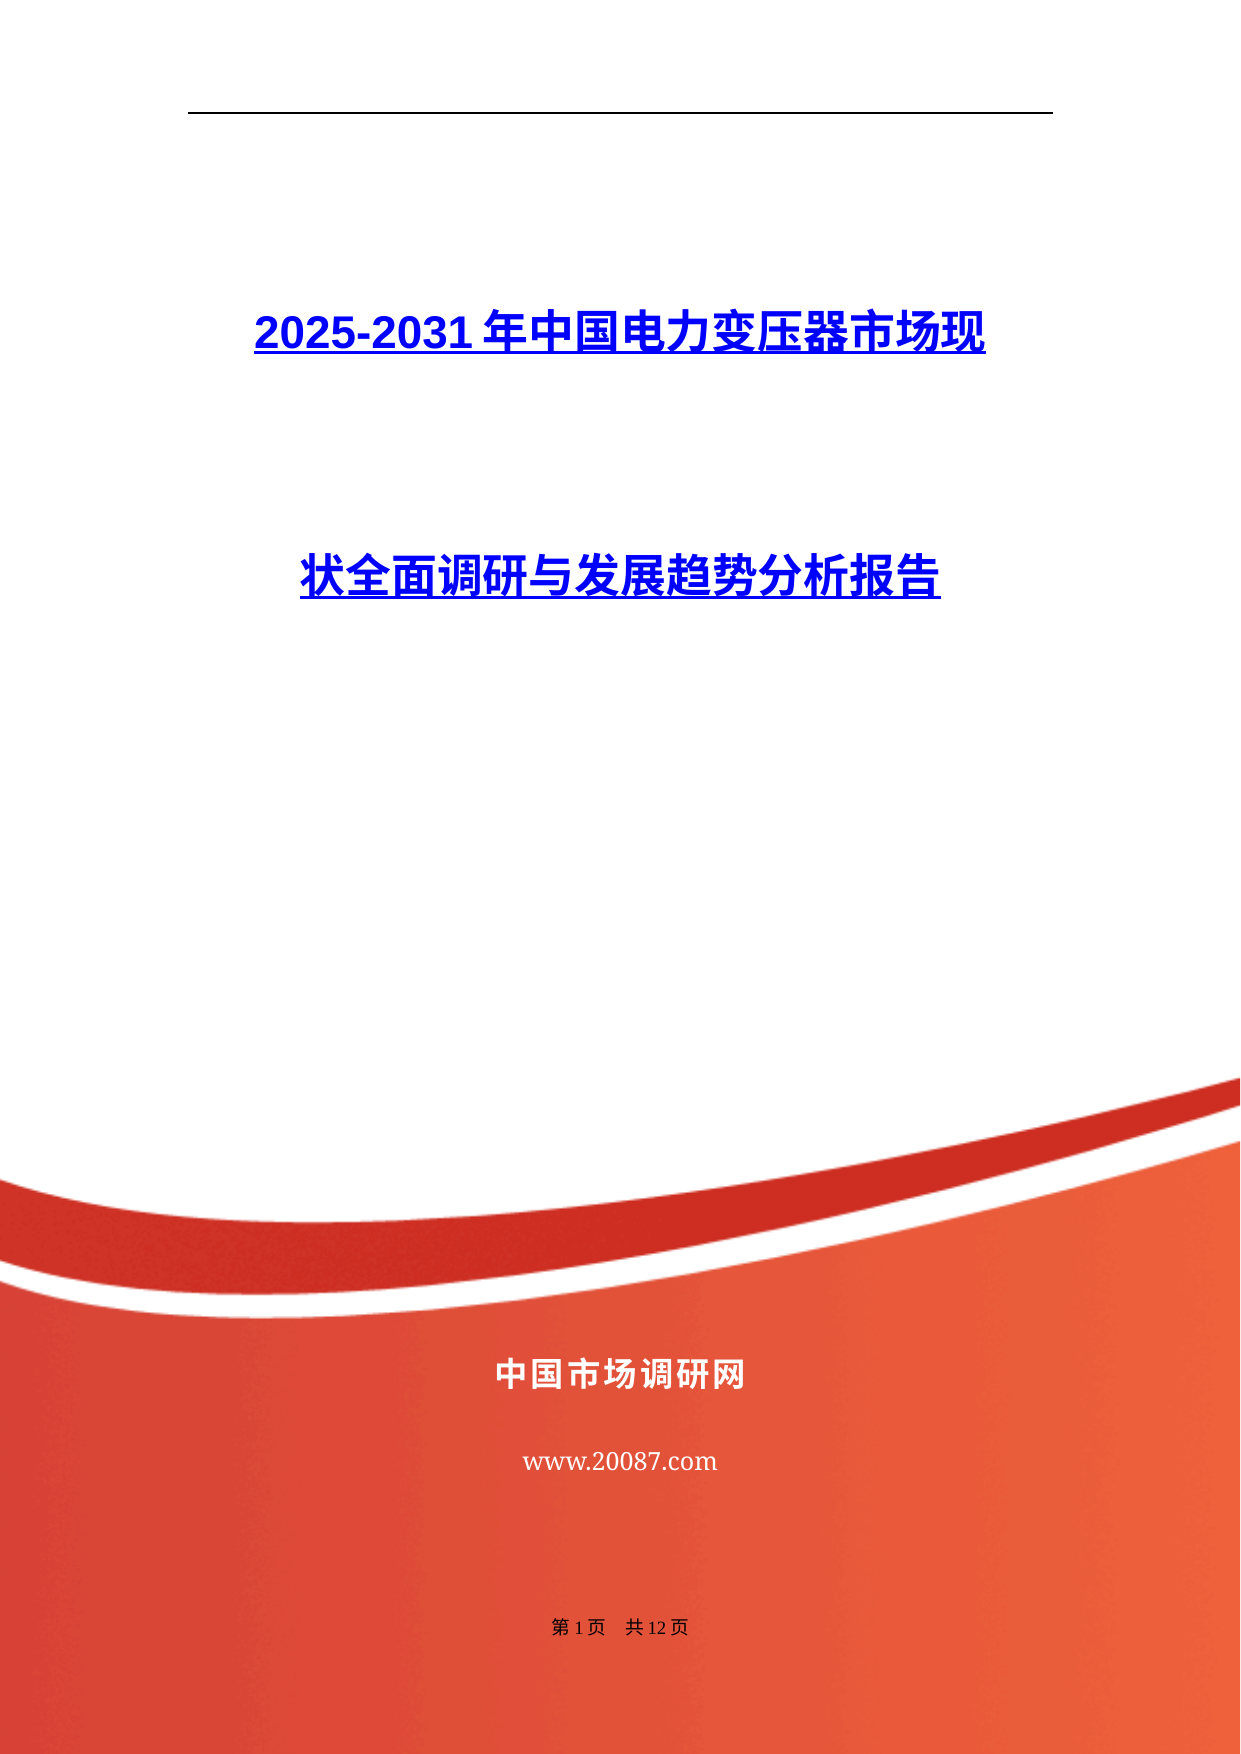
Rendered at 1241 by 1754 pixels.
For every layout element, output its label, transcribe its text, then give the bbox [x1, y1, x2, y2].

text www.20087.com [187, 1428, 1053, 1493]
subtitle 中国市场调研网 [187, 1339, 1053, 1404]
picture [0, 1006, 1241, 1754]
table_header 2025-2031年中国电力变压器市场现状全面调研与发展趋势分析报告 [188, 207, 1053, 773]
